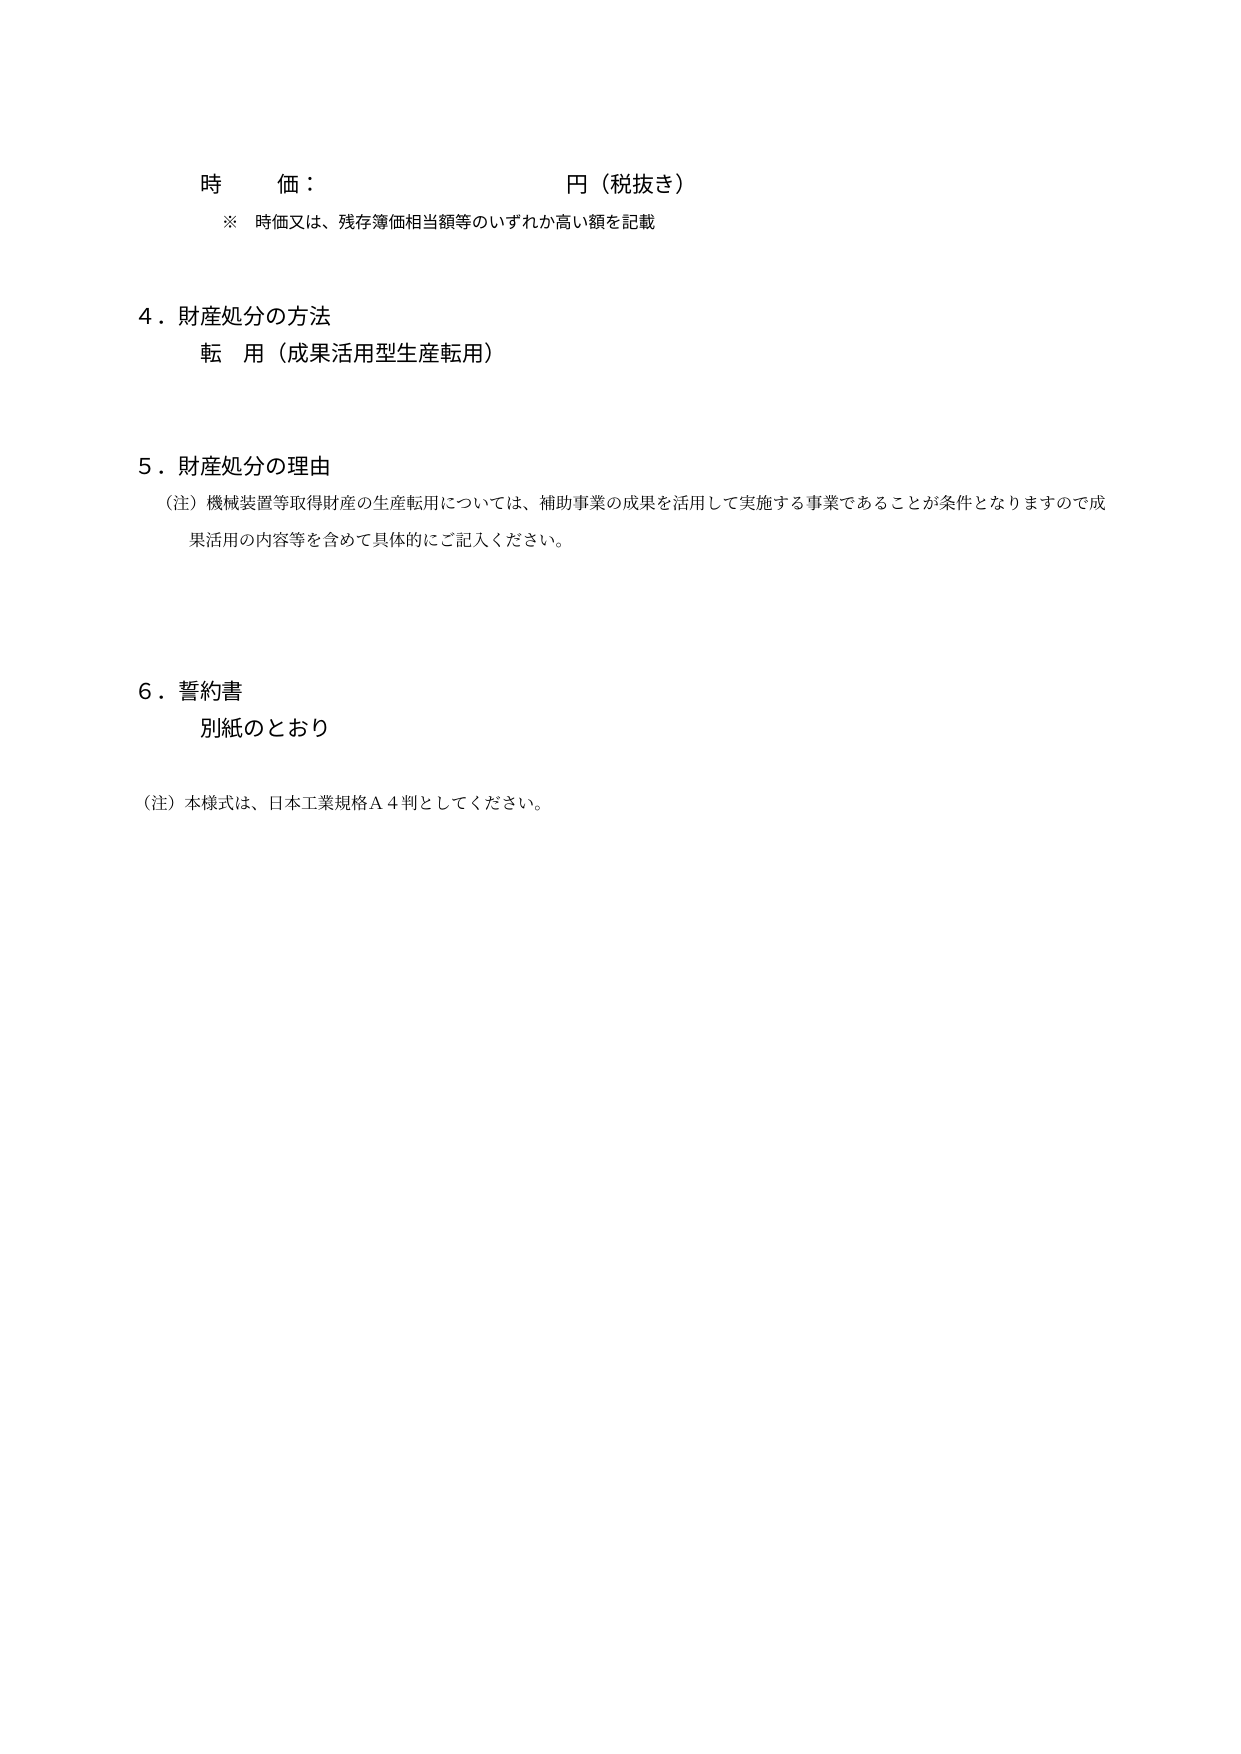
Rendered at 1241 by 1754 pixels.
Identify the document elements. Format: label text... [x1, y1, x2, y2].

text 転 用（成果活用型生産転用） [112, 333, 1152, 371]
text ６．誓約書 [112, 671, 1152, 708]
text ５．財産処分の理由 [112, 446, 1152, 483]
text ※ 時価又は、残存簿価相当額等のいずれか高い額を記載 [112, 202, 1152, 239]
text （注）本様式は、日本工業規格Ａ４判としてください。 [112, 783, 1152, 821]
text 別紙のとおり [112, 708, 1152, 746]
text ４．財産処分の方法 [112, 296, 1152, 333]
text 時価： 円（税抜き） [112, 164, 1152, 202]
text （注）機械装置等取得財産の生産転用については、補助事業の成果を活用して実施する事業であることが条件となりますので成 果活用の内容等を含めて具体的にご記入ください。 [112, 483, 1152, 558]
